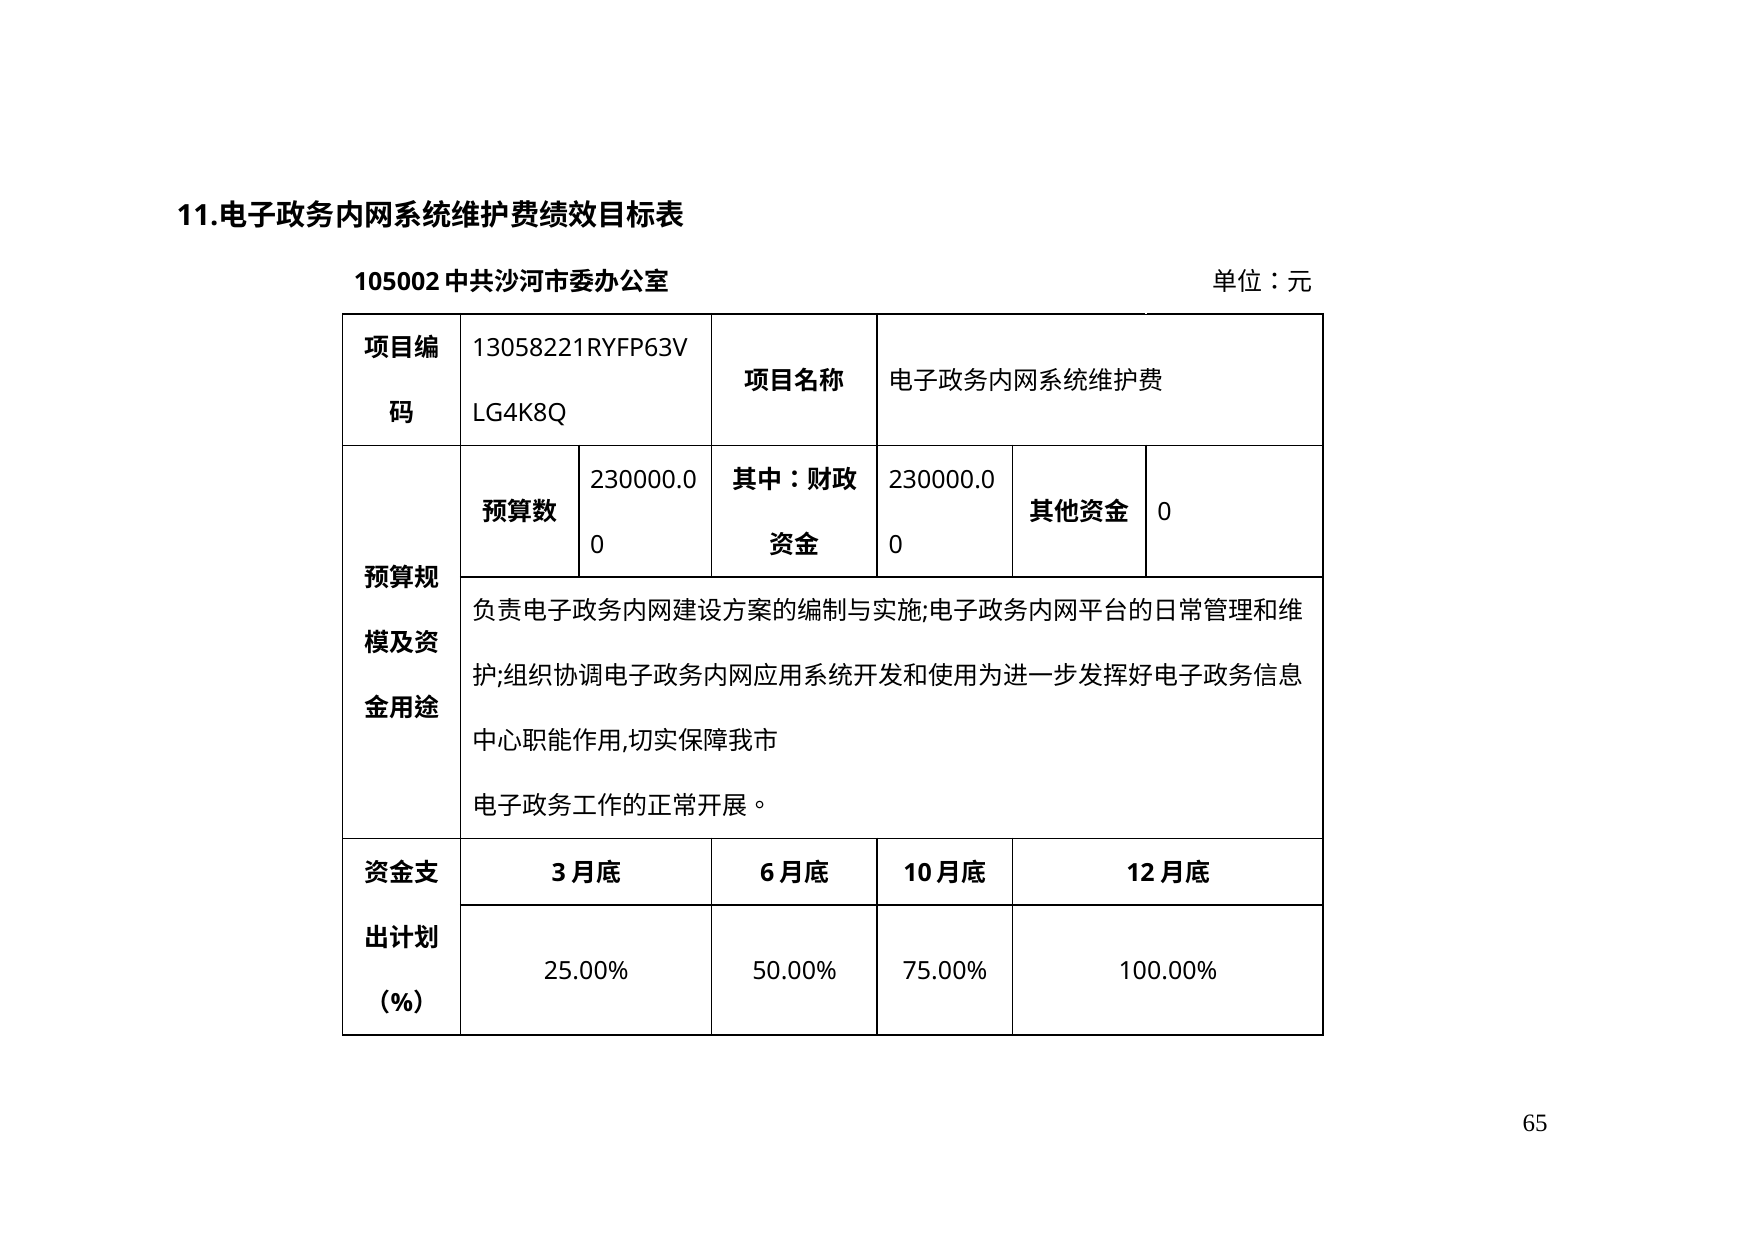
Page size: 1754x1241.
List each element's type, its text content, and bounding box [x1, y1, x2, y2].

table_cell 负责电子政务内网建设方案的编制与实施;电子政务内网平台的日常管理和维护;组织协调电子政务内网应用系统开发和使用为进一步发挥好电子政务信息中心职能作用,切实保障我市 电子政务工作的正常开展。 [461, 578, 1322, 838]
table_cell 12月底 [1013, 839, 1322, 904]
table_header 105002中共沙河市委办公室 [343, 248, 1145, 313]
table_cell 电子政务内网系统维护费 [878, 315, 1322, 444]
table_cell 50.00% [712, 906, 876, 1034]
table_header 单位：元 [1147, 248, 1322, 313]
table_cell 6月底 [712, 839, 876, 904]
table_cell 10月底 [878, 839, 1012, 904]
table_cell 100.00% [1013, 906, 1322, 1034]
table_cell 13058221RYFP63VLG4K8Q [461, 315, 711, 444]
table_cell 资金支出计划（%） [343, 839, 460, 1034]
table_cell 其他资金 [1013, 446, 1145, 576]
table_cell 25.00% [461, 906, 711, 1034]
table_cell 3月底 [461, 839, 711, 904]
table_cell 0 [1147, 446, 1322, 576]
table_cell 230000.00 [878, 446, 1012, 576]
text 11.电子政务内网系统维护费绩效目标表 [118, 181, 1547, 246]
table_cell 预算数 [461, 446, 578, 576]
table_cell 230000.00 [580, 446, 711, 576]
table_cell 预算规模及资金用途 [343, 446, 460, 838]
table_cell 其中：财政资金 [712, 446, 876, 576]
table_cell 75.00% [878, 906, 1012, 1034]
table_cell 项目编码 [343, 315, 460, 444]
table_cell 项目名称 [712, 315, 876, 444]
